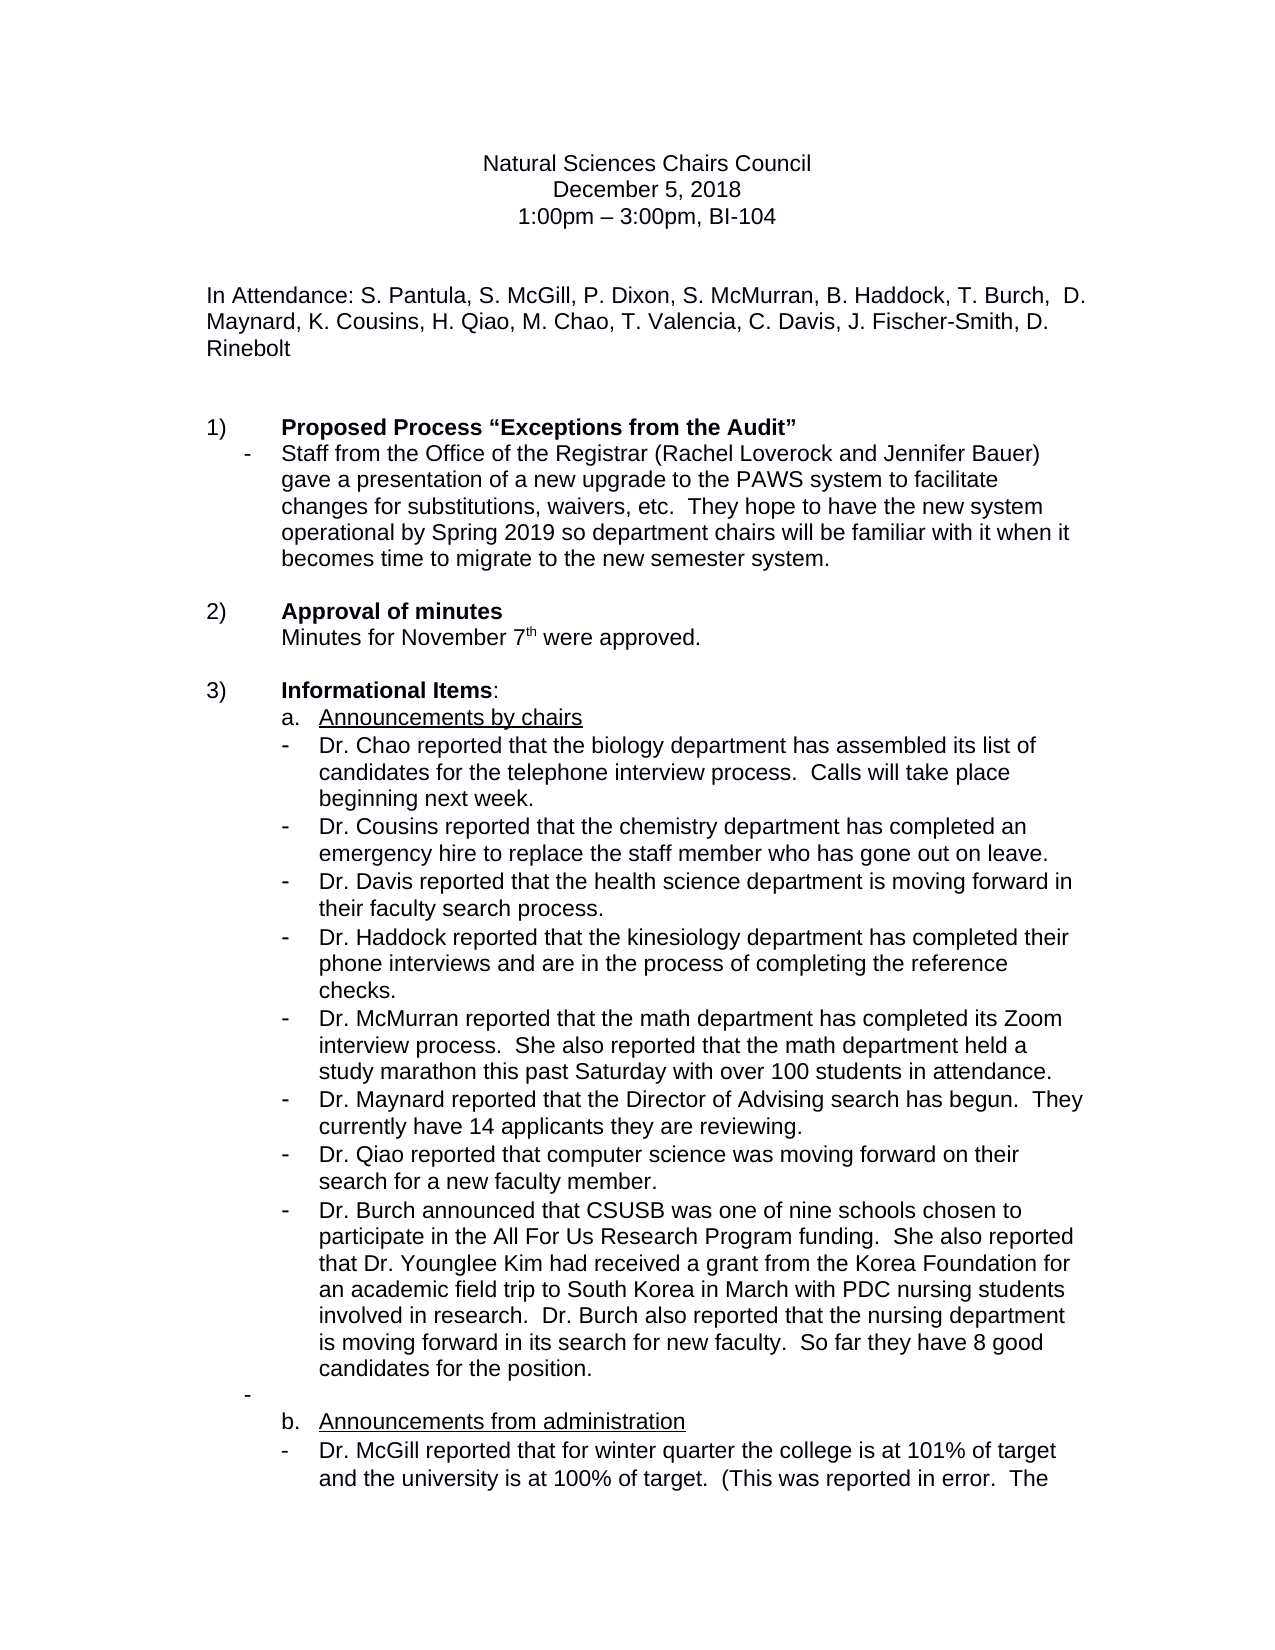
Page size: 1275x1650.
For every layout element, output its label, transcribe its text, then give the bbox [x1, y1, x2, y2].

text In Attendance: S. Pantula, S. McGill, P. Dixon, S. McMurran, B. Haddock, T. Burch, D. Maynard, K. Cousins, H. Qiao, M. Chao, T. Valencia, C. Davis, J. Fischer-Smith, D. Rinebolt [206, 282, 1087, 361]
list Announcements by chairs [281, 703, 1087, 730]
text December 5, 2018 [206, 176, 1087, 203]
list Dr. Cousins reported that the chemistry department has completed an emergency hire to replace the staff member who has gone out on leave. [281, 811, 1087, 866]
list Staff from the Office of the Registrar (Rachel Loverock and Jennifer Bauer) gave a presentation of a new upgrade to the PAWS system to facilitate changes for substitutions, waivers, etc. They hope to have the new system operational by Spring 2019 so department chairs will be familiar with it when it becomes time to migrate to the new semester system. [244, 440, 1087, 572]
text 1:00pm – 3:00pm, BI-104 [206, 203, 1087, 229]
list Minutes for November 7th were approved. [281, 624, 1087, 651]
text Natural Sciences Chairs Council [206, 150, 1087, 176]
list Dr. Burch announced that CSUSB was one of nine schools chosen to participate in the All For Us Research Program funding. She also reported that Dr. Younglee Kim had received a grant from the Korea Foundation for an academic field trip to South Korea in March with PDC nursing students involved in research. Dr. Burch also reported that the nursing department is moving forward in its search for new faculty. So far they have 8 good candidates for the position. [281, 1194, 1087, 1381]
list Dr. Chao reported that the biology department has assembled its list of candidates for the telephone interview process. Calls will take place beginning next week. [281, 730, 1087, 811]
list Dr. Haddock reported that the kinesiology department has completed their phone interviews and are in the process of completing the reference checks. [281, 921, 1087, 1003]
list Announcements from administration [281, 1408, 1087, 1434]
list Dr. Maynard reported that the Director of Advising search has begun. They currently have 14 applicants they are reviewing. [281, 1084, 1087, 1139]
list Approval of minutes [206, 598, 1087, 624]
list Informational Items: [206, 677, 1087, 703]
list Dr. Davis reported that the health science department is moving forward in their faculty search process. [281, 866, 1087, 921]
list Proposed Process “Exceptions from the Audit” [206, 413, 1087, 440]
list Dr. McMurran reported that the math department has completed its Zoom interview process. She also reported that the math department held a study marathon this past Saturday with over 100 students in attendance. [281, 1003, 1087, 1084]
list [281, 1434, 1087, 1492]
list Dr. Qiao reported that computer science was moving forward on their search for a new faculty member. [281, 1139, 1087, 1194]
